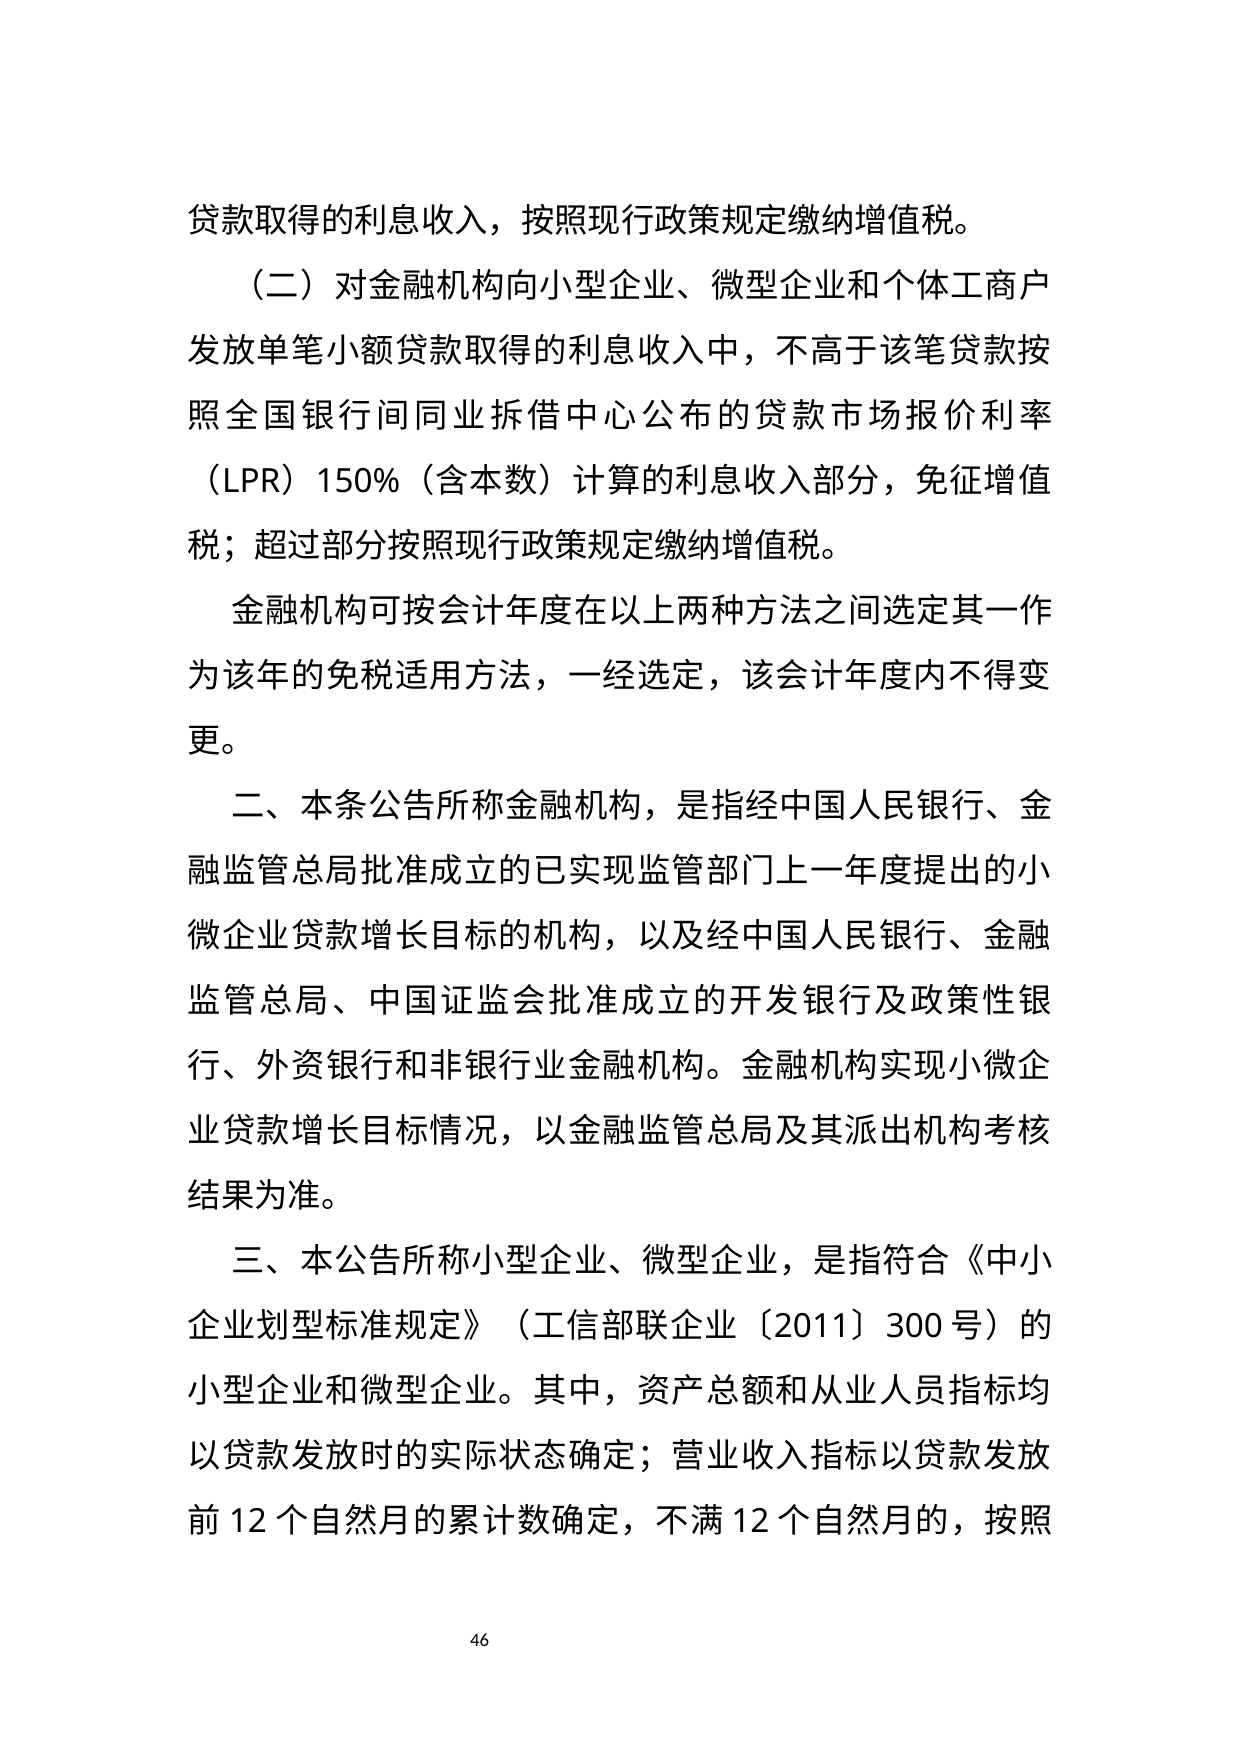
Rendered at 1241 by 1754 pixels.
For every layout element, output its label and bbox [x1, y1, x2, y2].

table_header [188, 162, 1053, 1550]
